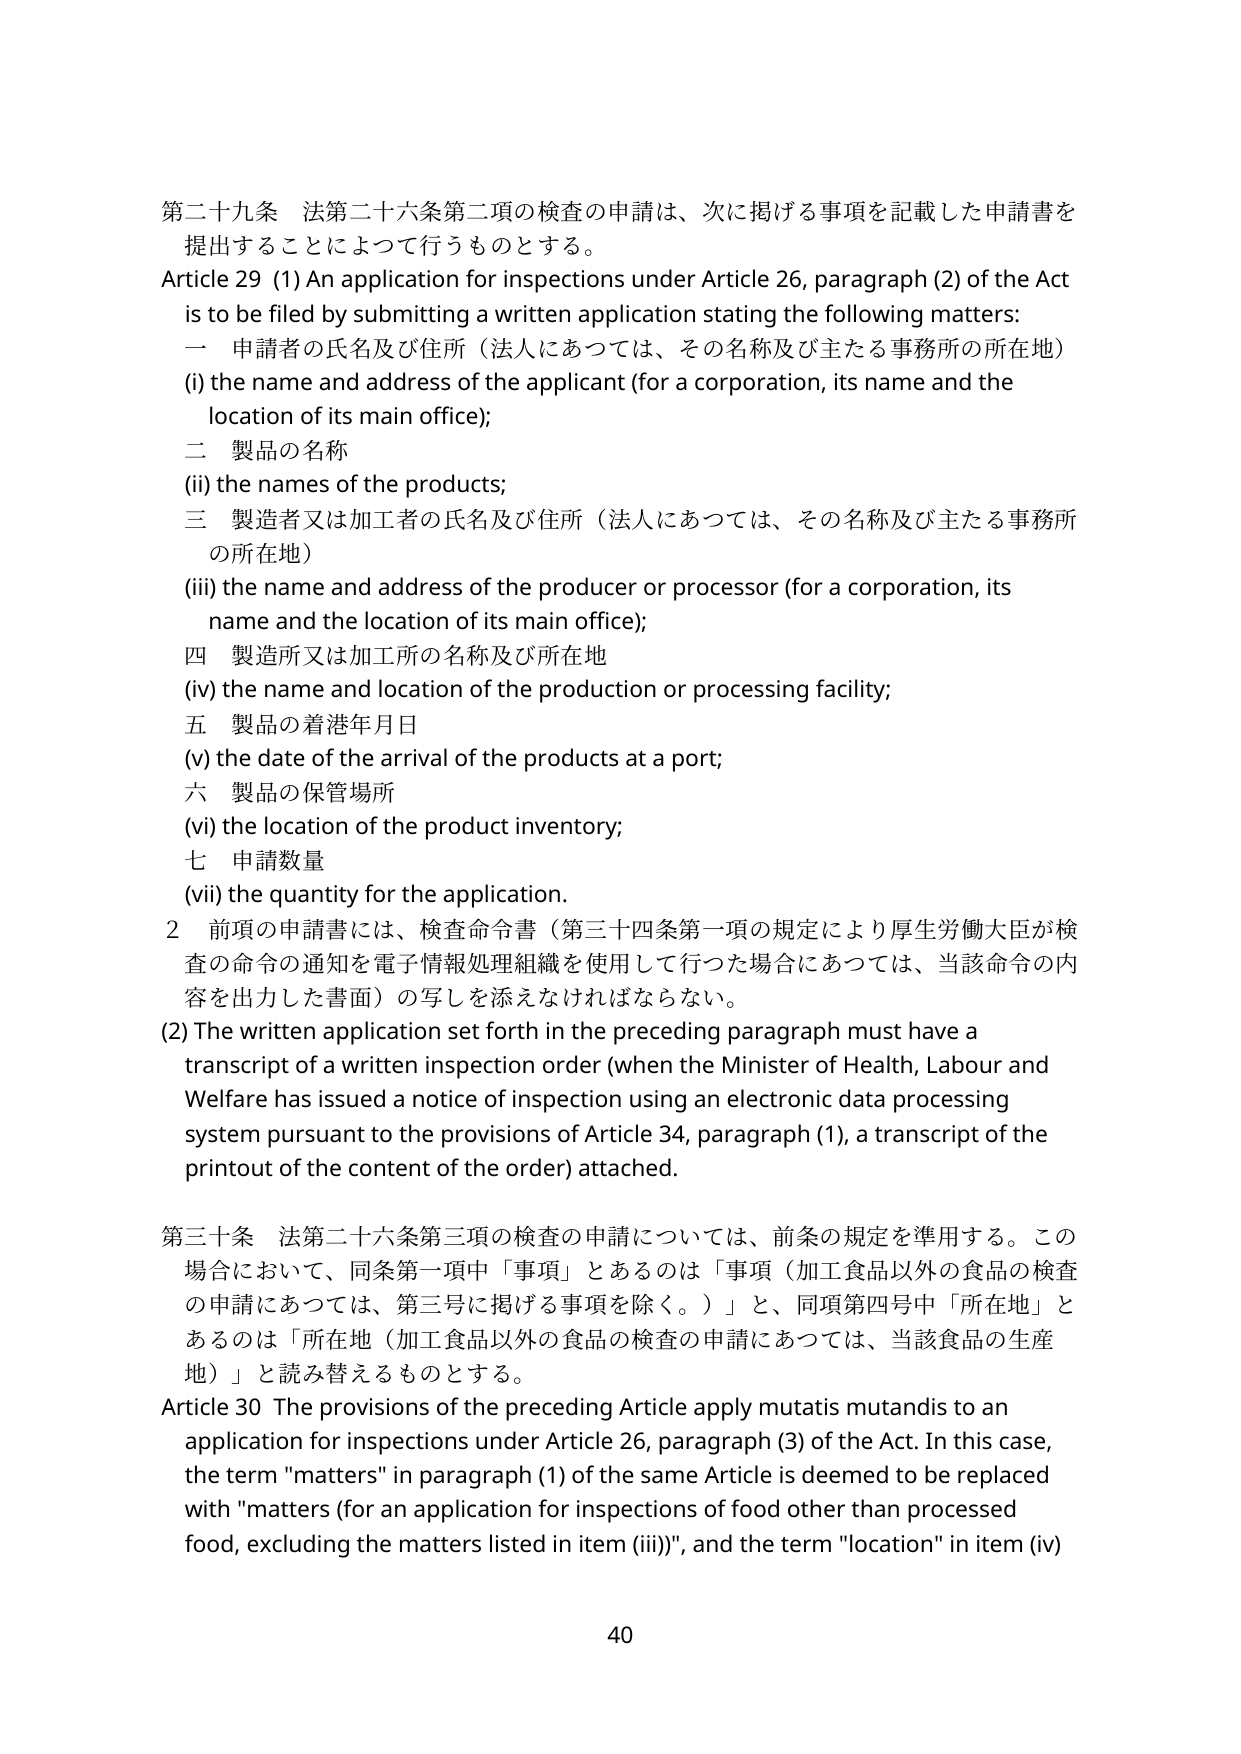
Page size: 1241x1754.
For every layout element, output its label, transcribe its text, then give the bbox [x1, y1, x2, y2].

text 二 製品の名称 [184, 433, 1079, 467]
text (iii) the name and address of the producer or processor (for a corporation, its name and the location of its main office); [184, 569, 1079, 638]
text (ii) the names of the products; [184, 467, 1079, 501]
text (vi) the location of the product inventory; [184, 809, 1079, 843]
text ２ 前項の申請書には、検査命令書（第三十四条第一項の規定により厚生労働大臣が検査の命令の通知を電子情報処理組織を使用して行つた場合にあつては、当該命令の内容を出力した書面）の写しを添えなければならない。 [161, 911, 1079, 1014]
text (v) the date of the arrival of the products at a port; [184, 740, 1079, 774]
text 四 製造所又は加工所の名称及び所在地 [184, 638, 1079, 672]
text 三 製造者又は加工者の氏名及び住所（法人にあつては、その名称及び主たる事務所の所在地） [184, 501, 1079, 569]
text 五 製品の着港年月日 [184, 706, 1079, 740]
text 一 申請者の氏名及び住所（法人にあつては、その名称及び主たる事務所の所在地） [184, 330, 1079, 364]
text 六 製品の保管場所 [184, 774, 1079, 809]
text 第三十条 法第二十六条第三項の検査の申請については、前条の規定を準用する。この場合において、同条第一項中「事項」とあるのは「事項（加工食品以外の食品の検査の申請にあつては、第三号に掲げる事項を除く。）」と、同項第四号中「所在地」とあるのは「所在地（加工食品以外の食品の検査の申請にあつては、当該食品の生産地）」と読み替えるものとする。 [161, 1219, 1079, 1389]
text Article 29 (1) An application for inspections under Article 26, paragraph (2) of the Act is to be filed by submitting a written application stating the following matters: [161, 262, 1079, 330]
text (iv) the name and location of the production or processing facility; [184, 672, 1079, 706]
text 第二十九条 法第二十六条第二項の検査の申請は、次に掲げる事項を記載した申請書を提出することによつて行うものとする。 [161, 194, 1079, 262]
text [161, 1389, 1079, 1560]
text (i) the name and address of the applicant (for a corporation, its name and the location of its main office); [184, 364, 1079, 433]
text (2) The written application set forth in the preceding paragraph must have a transcript of a written inspection order (when the Minister of Health, Labour and Welfare has issued a notice of inspection using an electronic data processing system pursuant to the provisions of Article 34, paragraph (1), a transcript of the printout of the content of the order) attached. [161, 1014, 1079, 1184]
text (vii) the quantity for the application. [184, 877, 1079, 911]
text 七 申請数量 [184, 843, 1079, 877]
